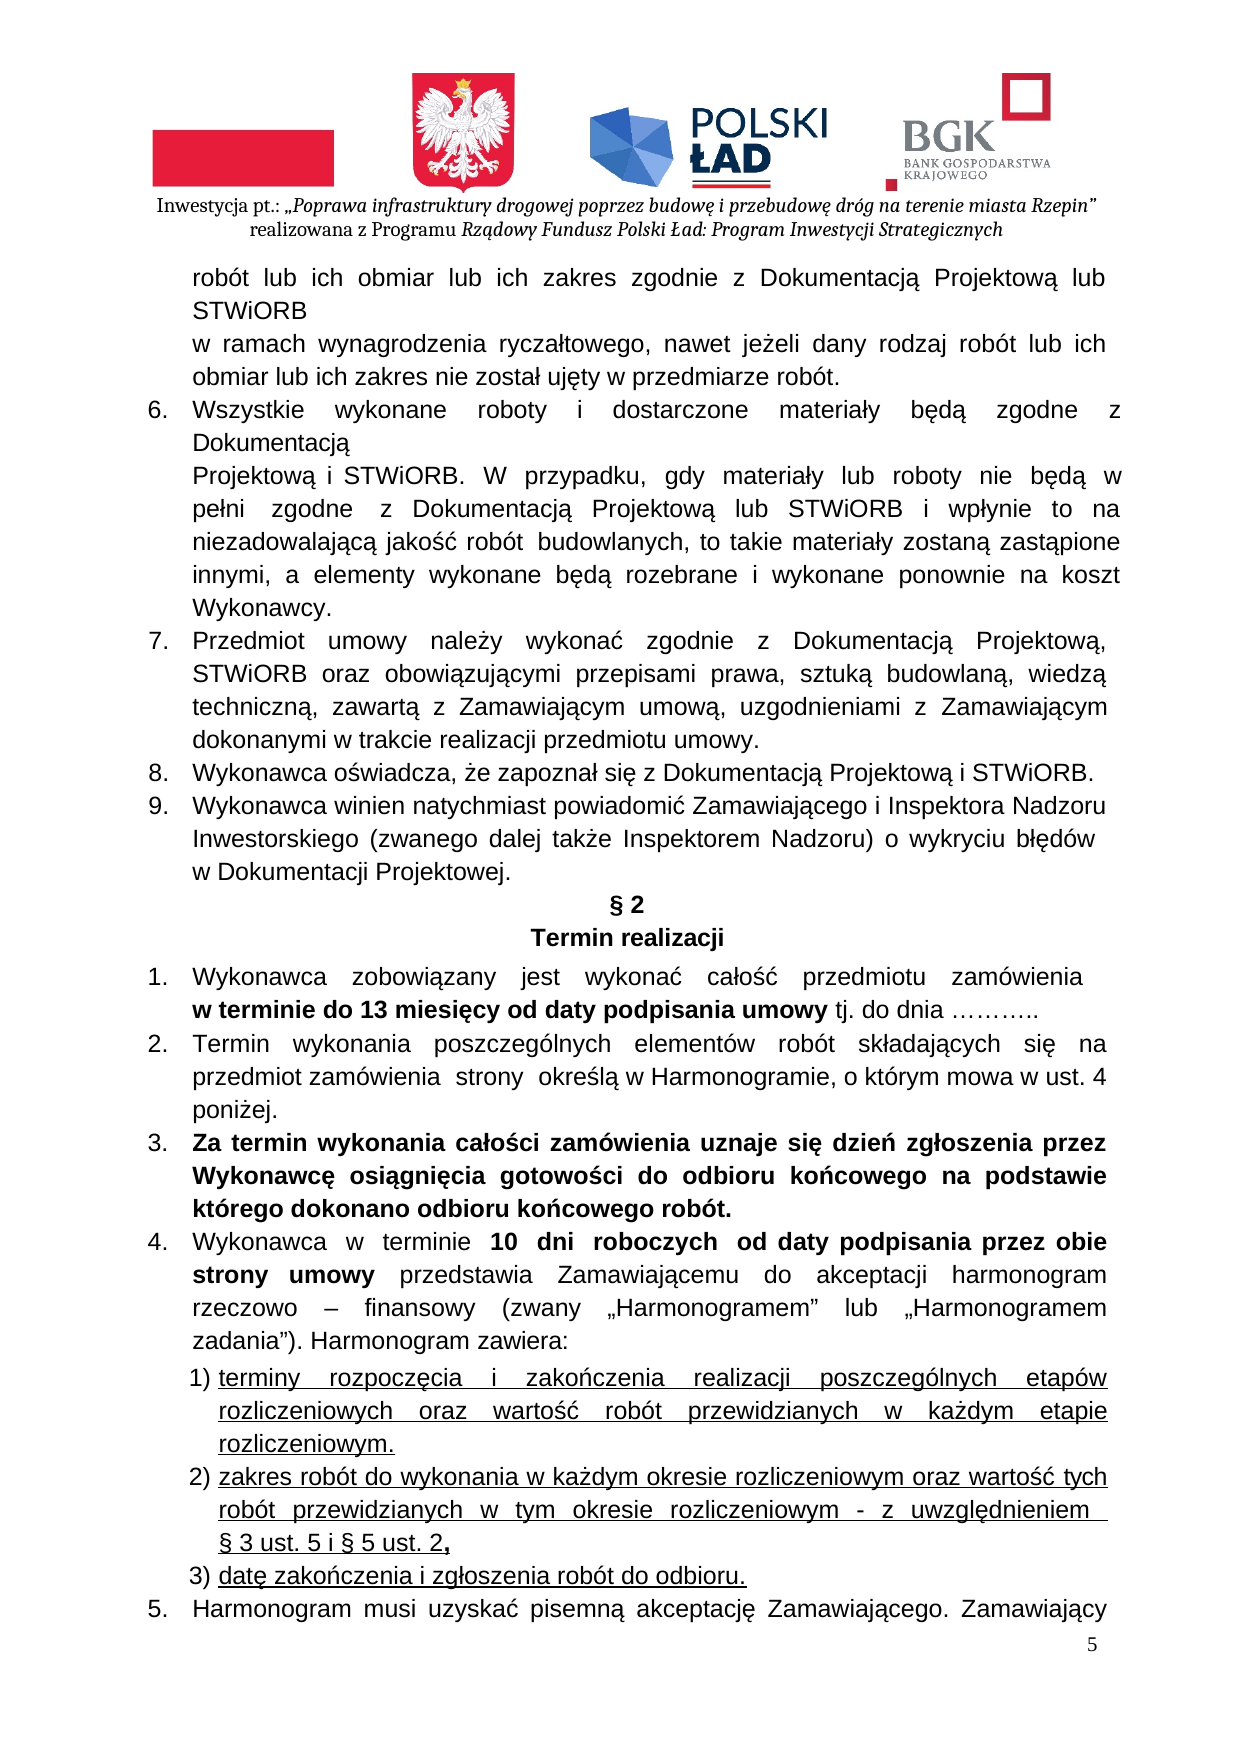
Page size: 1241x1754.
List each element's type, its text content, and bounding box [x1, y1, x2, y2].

list terminy rozpoczęcia i zakończenia realizacji poszczególnych etapów rozliczeniowych oraz wartość robót przewidzianych w każdym etapie rozliczeniowym. [189, 1363, 1108, 1458]
list Przedmiot umowy należy wykonać zgodnie z Dokumentacją Projektową, STWiORB oraz obowiązującymi przepisami prawa, sztuką budowlaną, wiedzą techniczną, zawartą z Zamawiającym umową, uzgodnieniami z Zamawiającym dokonanymi w trakcie realizacji przedmiotu umowy. [148, 626, 1108, 754]
list datę zakończenia i zgłoszenia robót do odbioru. [189, 1561, 1107, 1590]
list zakres robót do wykonania w każdym okresie rozliczeniowym oraz wartość tych robót przewidzianych w tym okresie rozliczeniowym - z uwzględnieniem § 3 ust. 5 i § 5 ust. 2, [189, 1462, 1107, 1557]
list Wykonawca w terminie 10 dni roboczych od daty podpisania przez obie strony umowy przedstawia Zamawiającemu do akceptacji harmonogram rzeczowo – finansowy (zwany „Harmonogramem” lub „Harmonogramem zadania”). Harmonogram zawiera: [147, 1227, 1108, 1354]
text Projektową i STWiORB. W przypadku, gdy materiały lub roboty nie będą w pełni zgodne z Dokumentacją Projektową lub STWiORB i wpłynie to na niezadowalającą jakość robót budowlanych, to takie materiały zostaną zastąpione innymi, a elementy wykonane będą rozebrane i wykonane ponownie na koszt Wykonawcy. [192, 461, 1121, 622]
text § 2 [362, 890, 893, 919]
list Wszystkie wykonane roboty i dostarczone materiały będą zgodne z Dokumentacją [147, 395, 1121, 456]
list Wykonawca zobowiązany jest wykonać całość przedmiotu zamówienia w terminie do 13 miesięcy od daty podpisania umowy tj. do dnia ……….. [147, 962, 1108, 1024]
list Termin wykonania poszczególnych elementów robót składających się na przedmiot zamówienia strony określą w Harmonogramie, o którym mowa w ust. 4 poniżej. [147, 1028, 1108, 1123]
list Wykonawca oświadcza, że zapoznał się z Dokumentacją Projektową i STWiORB. [148, 758, 1108, 787]
text Termin realizacji [362, 923, 893, 952]
list Wykonawca winien natychmiast powiadomić Zamawiającego i Inspektora Nadzoru Inwestorskiego (zwanego dalej także Inspektorem Nadzoru) o wykryciu błędów w Dokumentacji Projektowej. [148, 791, 1108, 886]
list Za termin wykonania całości zamówienia uznaje się dzień zgłoszenia przez Wykonawcę osiągnięcia gotowości do odbioru końcowego na podstawie którego dokonano odbioru końcowego robót. [147, 1128, 1108, 1222]
picture [152, 73, 1098, 193]
